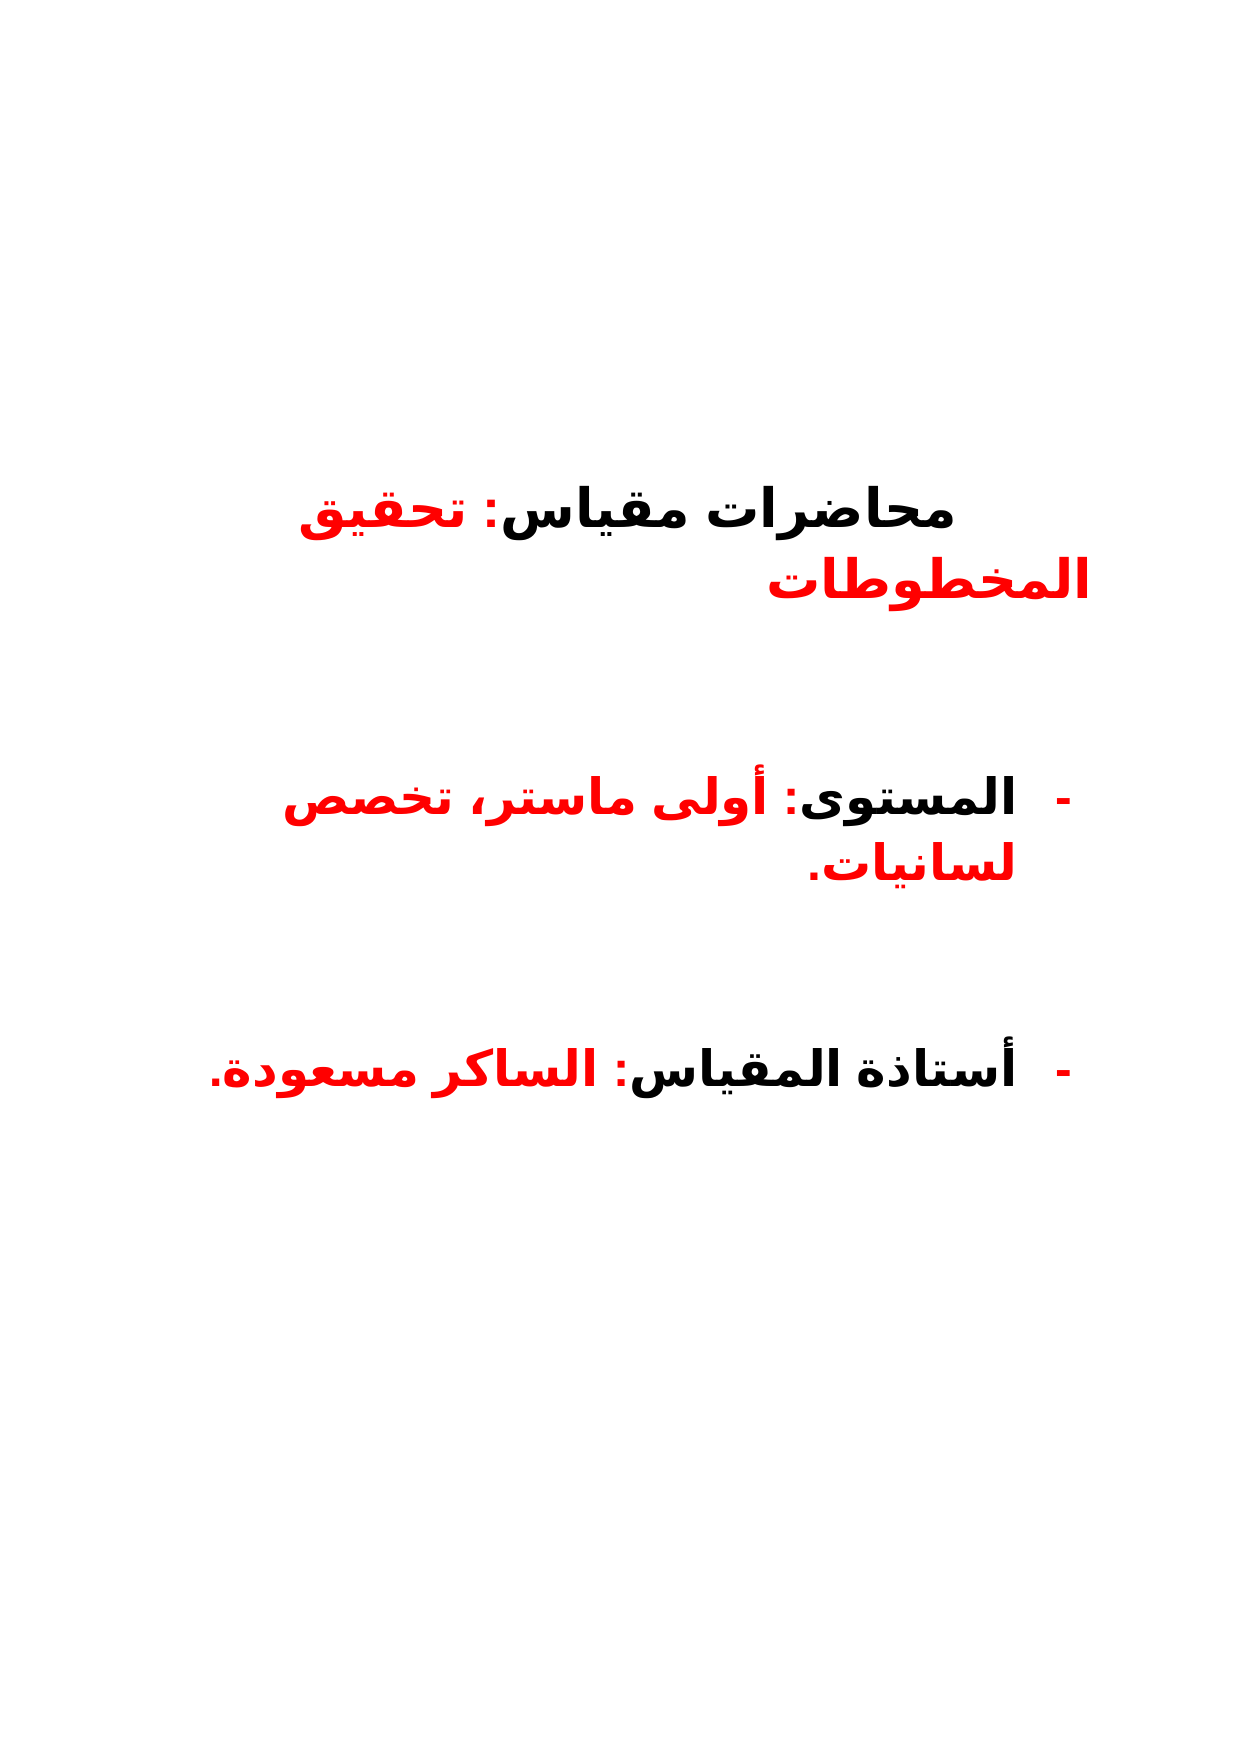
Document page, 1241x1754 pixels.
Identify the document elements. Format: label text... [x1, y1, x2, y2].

list المستوى: أولى ماستر، تخصص لسانيات. [148, 767, 1055, 891]
text محاضرات مقياس: تحقيق المخطوطات [148, 477, 1093, 610]
list أستاذة المقياس: الساكر مسعودة. [148, 1039, 1055, 1097]
